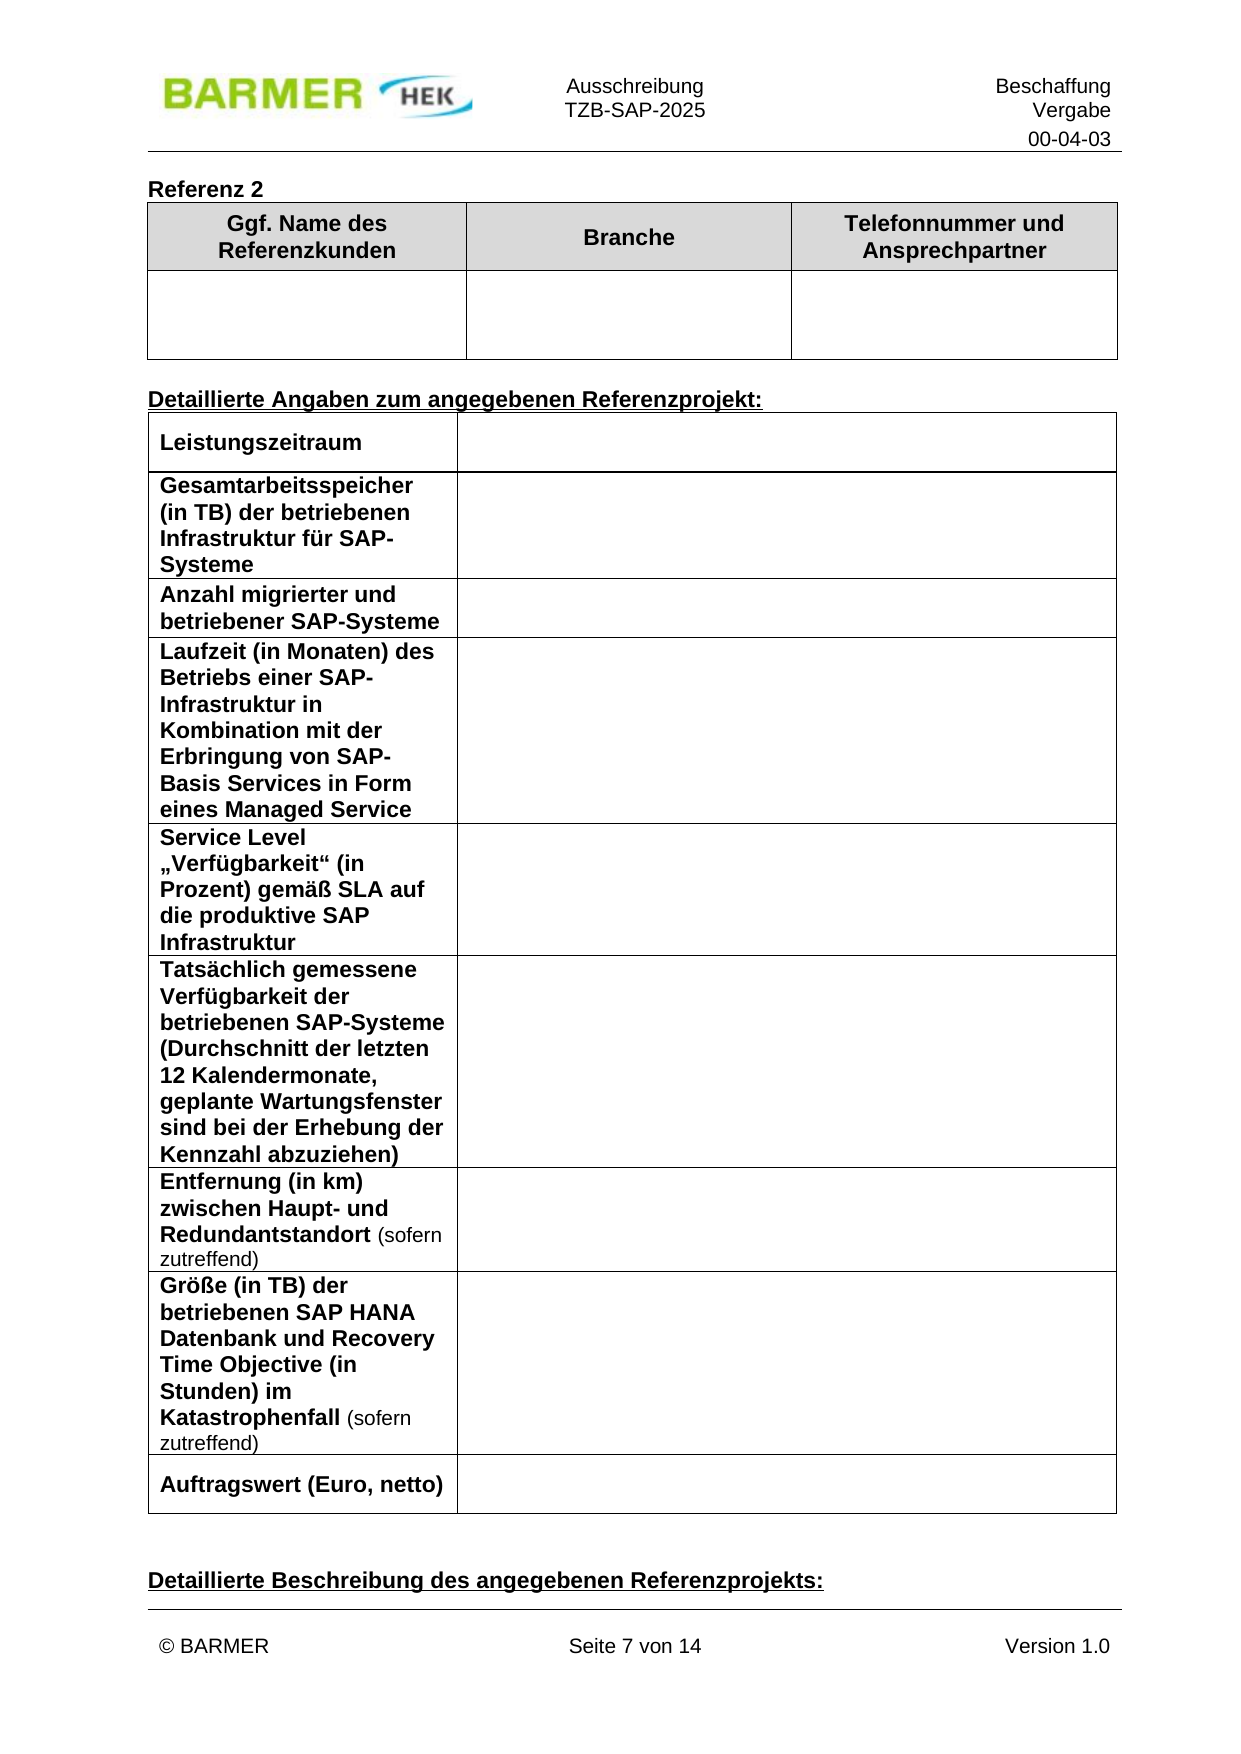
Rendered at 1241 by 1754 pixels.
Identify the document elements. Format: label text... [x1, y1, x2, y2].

table_cell [458, 824, 1116, 955]
table_cell [458, 1455, 1116, 1513]
table_header Ggf. Name des Referenzkunden [148, 203, 466, 270]
table_header [458, 413, 1116, 471]
table_cell Gesamtarbeitsspeicher (in TB) der betriebenen Infrastruktur für SAP-Systeme [149, 473, 457, 578]
table_cell Anzahl migrierter und betriebener SAP-Systeme [149, 579, 457, 637]
table_cell [148, 271, 466, 358]
table_cell Größe (in TB) der betriebenen SAP HANA Datenbank und Recovery Time Objective (in Stunden) im Katastrophenfall (sofern zutreffend) [149, 1272, 457, 1454]
table_header Branche [467, 203, 791, 270]
table_cell [458, 579, 1116, 637]
table_cell Entfernung (in km) zwischen Haupt- und Redundantstandort (sofern zutreffend) [149, 1168, 457, 1271]
picture [158, 73, 473, 127]
text Referenz 2 [148, 176, 1122, 202]
table_cell Tatsächlich gemessene Verfügbarkeit der betriebenen SAP-Systeme (Durchschnitt der letzten 12 Kalendermonate, geplante Wartungsfenster sind bei der Erhebung der Kennzahl abzuziehen) [149, 956, 457, 1167]
table_cell Laufzeit (in Monaten) des Betriebs einer SAP-Infrastruktur in Kombination mit der Erbringung von SAP-Basis Services in Form eines Managed Service [149, 638, 457, 822]
table_header Leistungszeitraum [149, 413, 457, 471]
table_cell [467, 271, 791, 358]
table_cell [458, 956, 1116, 1167]
table_cell Auftragswert (Euro, netto) [149, 1455, 457, 1513]
table_cell Service Level „Verfügbarkeit“ (in Prozent) gemäß SLA auf die produktive SAP Infrastruktur [149, 824, 457, 955]
table_header Telefonnummer und Ansprechpartner [792, 203, 1117, 270]
text Detaillierte Beschreibung des angegebenen Referenzprojekts: [148, 1567, 1122, 1593]
table_cell [458, 473, 1116, 578]
text Detaillierte Angaben zum angegebenen Referenzprojekt: [148, 386, 1122, 412]
table_cell [458, 1168, 1116, 1271]
table_cell [458, 1272, 1116, 1454]
table_cell [792, 271, 1117, 358]
table_cell [458, 638, 1116, 822]
